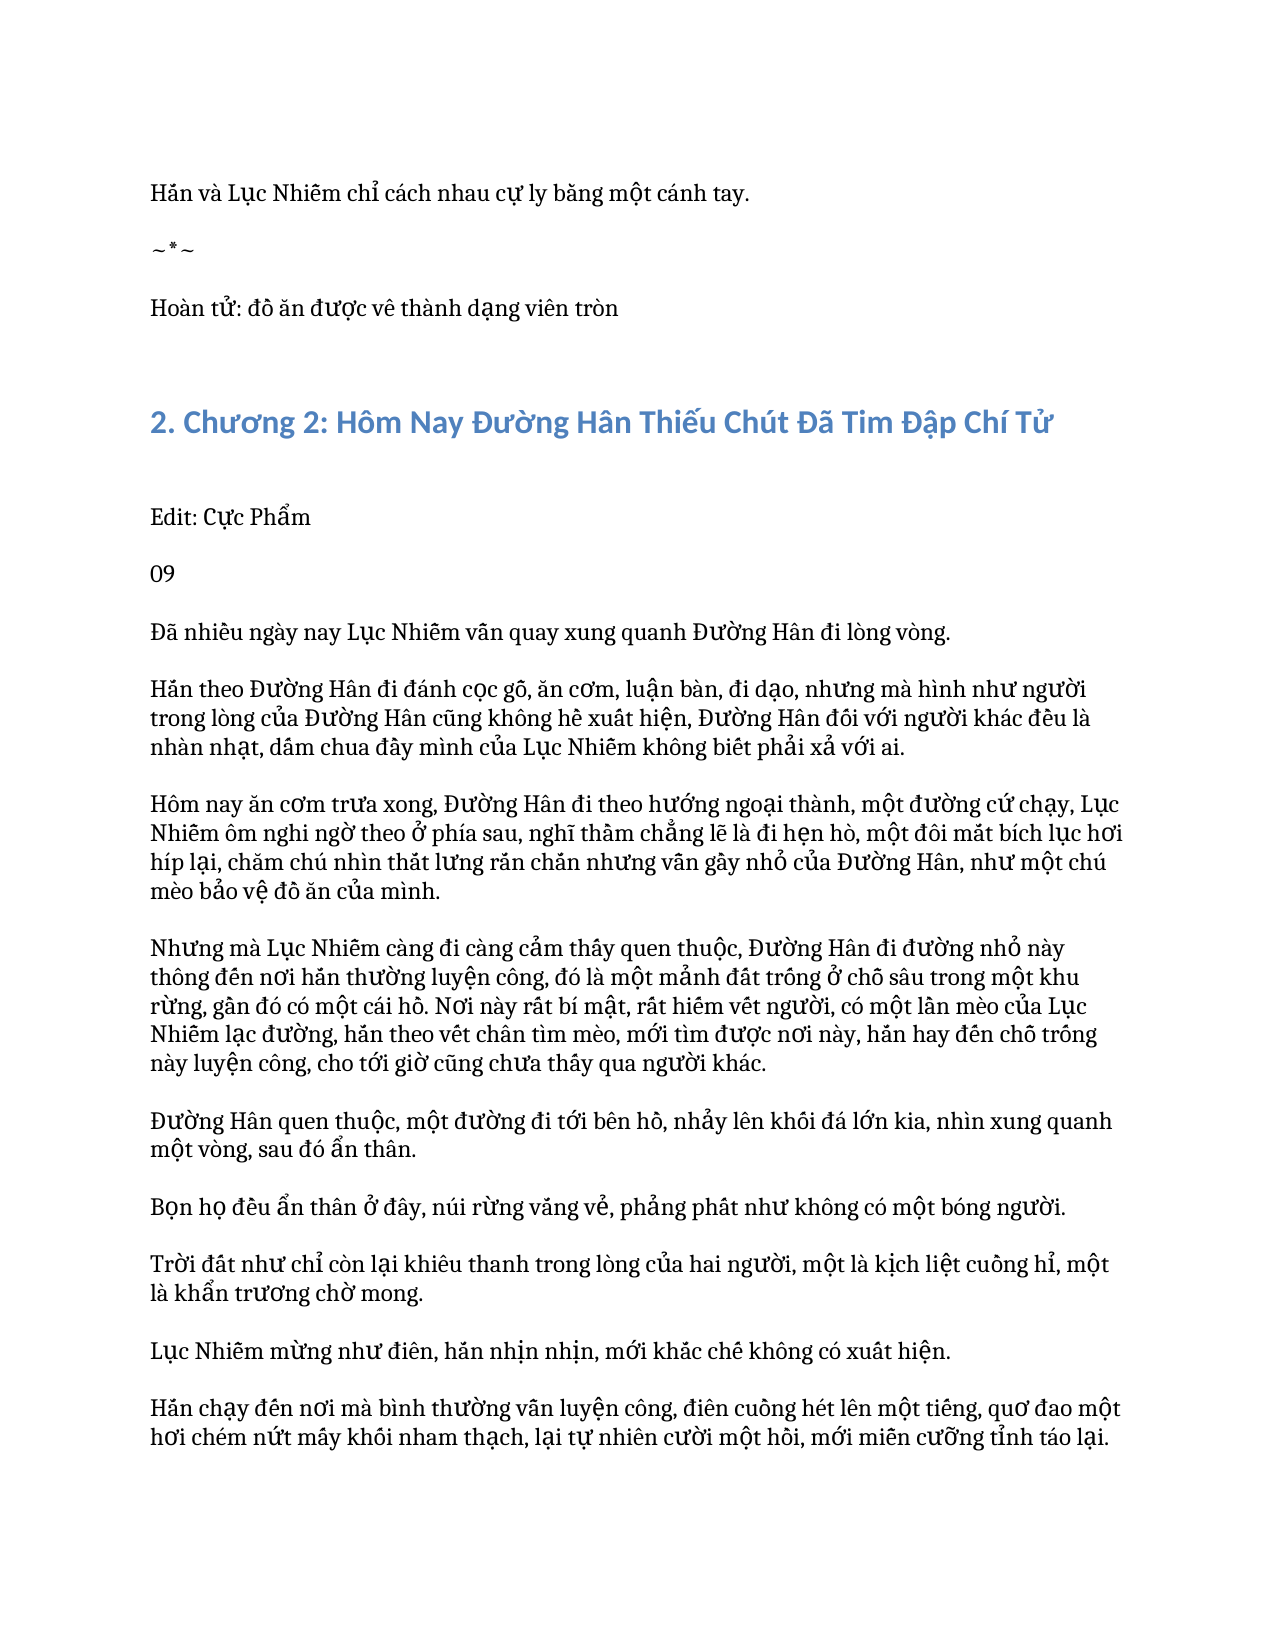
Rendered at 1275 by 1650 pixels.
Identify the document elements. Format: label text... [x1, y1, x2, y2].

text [150, 150, 1125, 380]
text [150, 445, 1125, 1480]
subtitle 2. Chương 2: Hôm Nay Đường Hân Thiếu Chút Đã Tim Đập Chí Tử [150, 401, 1125, 442]
